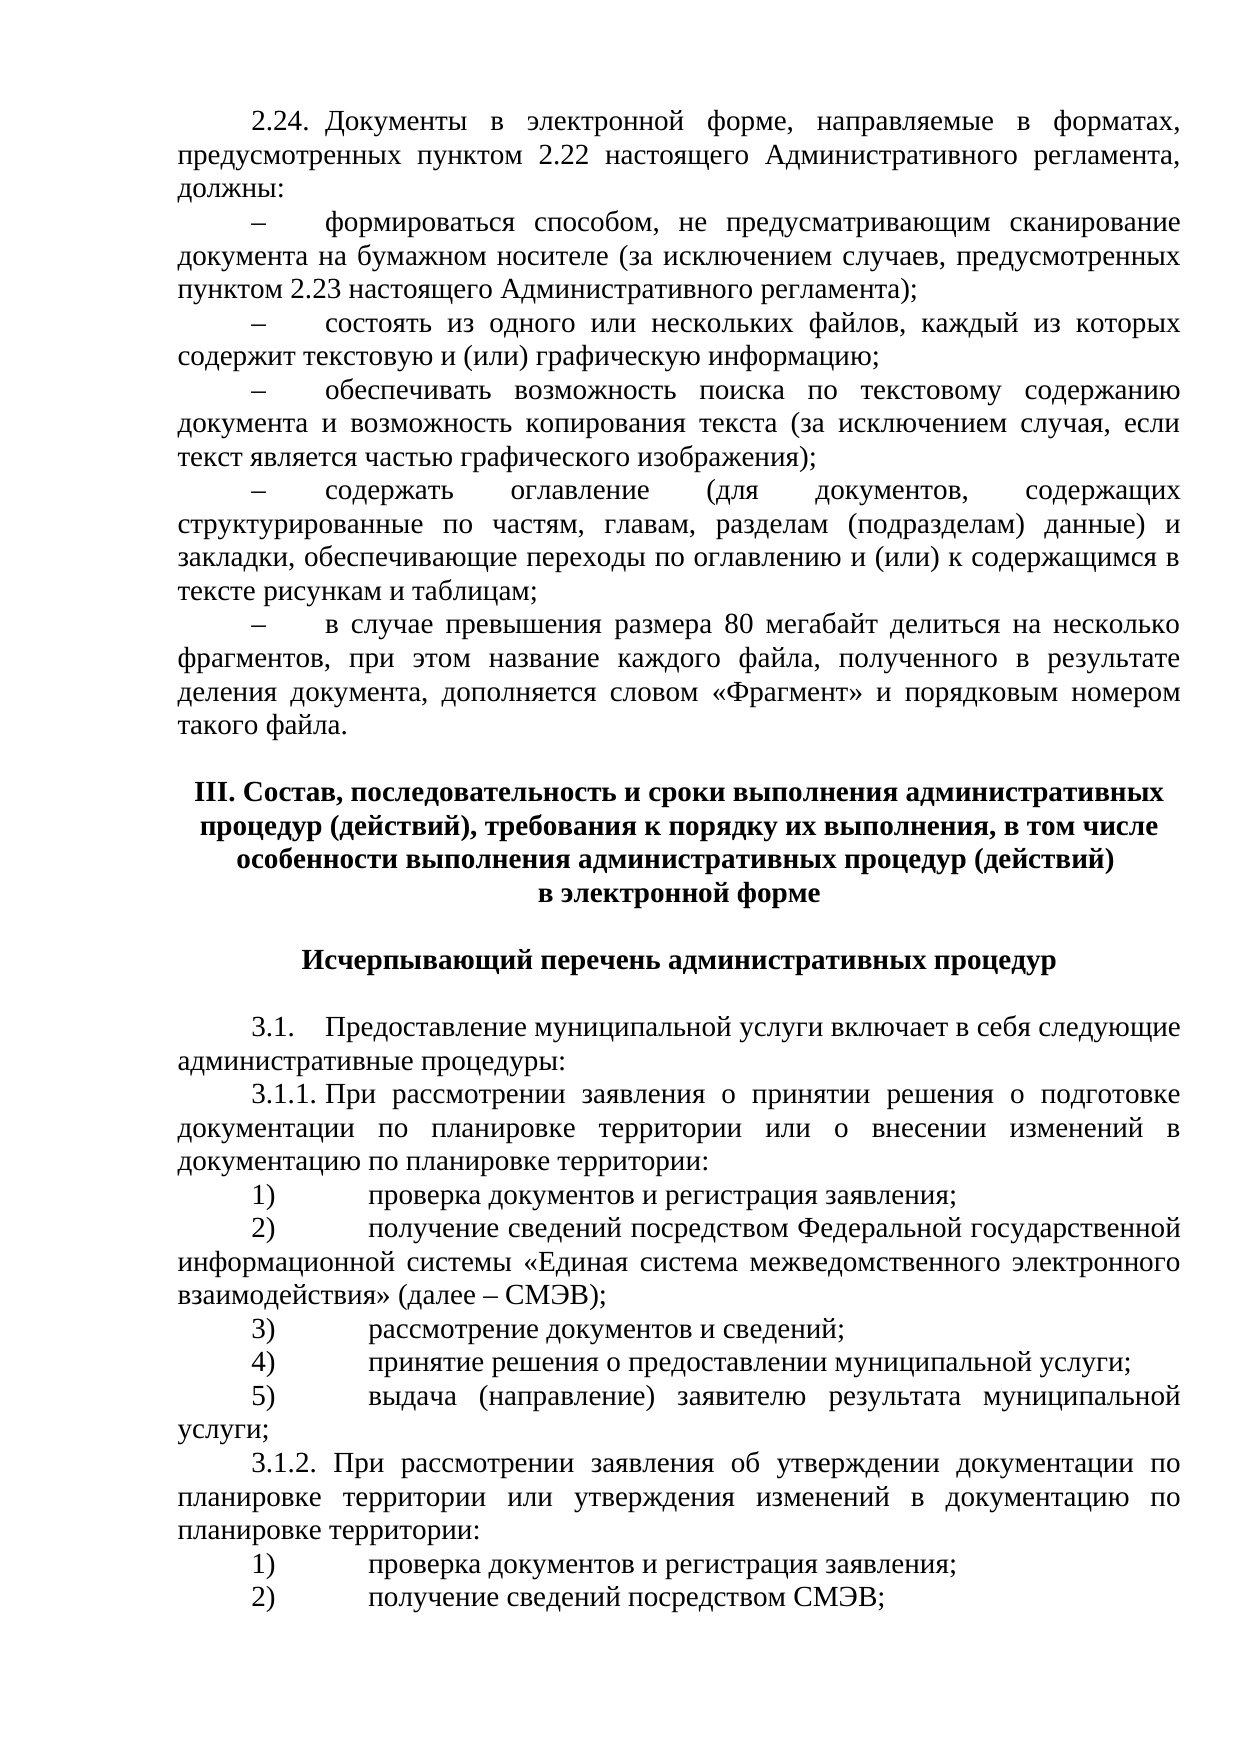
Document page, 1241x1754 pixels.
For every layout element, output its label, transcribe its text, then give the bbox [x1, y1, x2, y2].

list Предоставление муниципальной услуги включает в себя следующие административные процедуры: [177, 1009, 1181, 1076]
list проверка документов и регистрация заявления; [177, 1177, 1181, 1210]
list Документы в электронной форме, направляемые в форматах, предусмотренных пунктом 2.22 настоящего Административного регламента, должны: [177, 103, 1181, 204]
list – в случае превышения размера 80 мегабайт делиться на несколько фрагментов, при этом название каждого файла, полученного в результате деления документа, дополняется словом «Фрагмент» и порядковым номером такого файла. [177, 607, 1181, 741]
list получение сведений посредством СМЭВ; [177, 1579, 1181, 1613]
text 3.1.2. При рассмотрении заявления об утверждении документации по планировке территории или утверждения изменений в документацию по планировке территории: [177, 1445, 1181, 1546]
list выдача (направление) заявителю результата муниципальной услуги; [177, 1378, 1181, 1445]
list – содержать оглавление (для документов, содержащих структурированные по частям, главам, разделам (подразделам) данные) и закладки, обеспечивающие переходы по оглавлению и (или) к содержащимся в тексте рисункам и таблицам; [177, 472, 1181, 607]
list – обеспечивать возможность поиска по текстовому содержанию документа и возможность копирования текста (за исключением случая, если текст является частью графического изображения); [177, 372, 1181, 472]
list При рассмотрении заявления о принятии решения о подготовке документации по планировке территории или о внесении изменений в документацию по планировке территории: [177, 1076, 1181, 1177]
list – состоять из одного или нескольких файлов, каждый из которых содержит текстовую и (или) графическую информацию; [177, 305, 1181, 372]
list принятие решения о предоставлении муниципальной услуги; [177, 1344, 1181, 1378]
list получение сведений посредством Федеральной государственной информационной системы «Единая система межведомственного электронного взаимодействия» (далее – СМЭВ); [177, 1210, 1181, 1311]
list – формироваться способом, не предусматривающим сканирование документа на бумажном носителе (за исключением случаев, предусмотренных пунктом 2.23 настоящего Административного регламента); [177, 204, 1181, 305]
text III. Состав, последовательность и сроки выполнения административных процедур (действий), требования к порядку их выполнения, в том числе особенности выполнения административных процедур (действий) в электронной форме [177, 774, 1181, 908]
list проверка документов и регистрация заявления; [177, 1546, 1181, 1579]
list рассмотрение документов и сведений; [177, 1311, 1181, 1344]
text Исчерпывающий перечень административных процедур [177, 942, 1181, 976]
